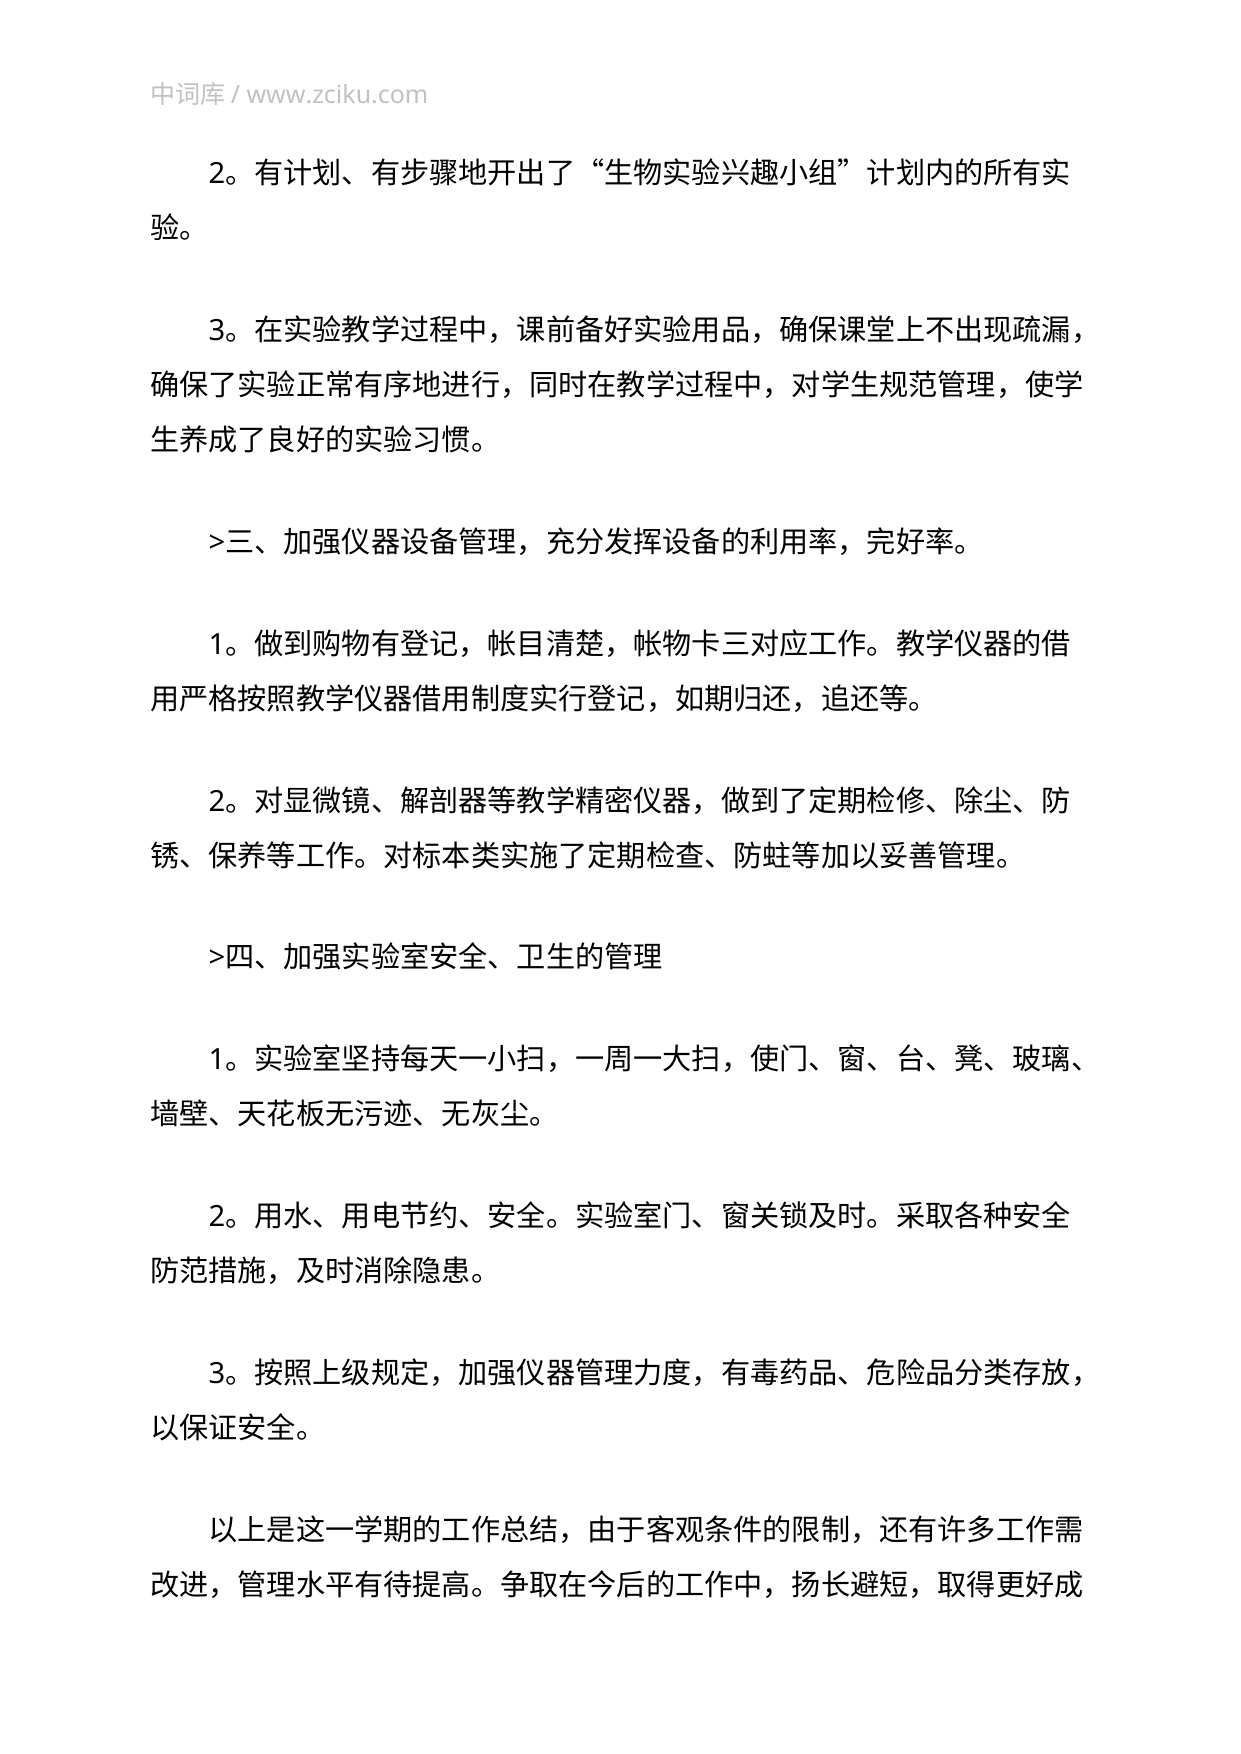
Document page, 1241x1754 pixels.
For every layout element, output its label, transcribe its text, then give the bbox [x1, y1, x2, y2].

text 1。做到购物有登记，帐目清楚，帐物卡三对应工作。教学仪器的借用严格按照教学仪器借用制度实行登记，如期归还，追还等。 [150, 620, 1090, 718]
text 1。实验室坚持每天一小扫，一周一大扫，使门、窗、台、凳、玻璃、墙壁、天花板无污迹、无灰尘。 [150, 1036, 1090, 1133]
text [150, 1506, 1090, 1603]
text 3。按照上级规定，加强仪器管理力度，有毒药品、危险品分类存放，以保证安全。 [150, 1349, 1090, 1447]
text 2。有计划、有步骤地开出了“生物实验兴趣小组”计划内的所有实验。 [150, 150, 1090, 247]
text 3。在实验教学过程中，课前备好实验用品，确保课堂上不出现疏漏，确保了实验正常有序地进行，同时在教学过程中，对学生规范管理，使学生养成了良好的实验习惯。 [150, 307, 1090, 459]
text >三、加强仪器设备管理，充分发挥设备的利用率，完好率。 [150, 518, 1090, 561]
text 2。用水、用电节约、安全。实验室门、窗关锁及时。采取各种安全防范措施，及时消除隐患。 [150, 1193, 1090, 1290]
text >四、加强实验室安全、卫生的管理 [150, 934, 1090, 976]
text 2。对显微镜、解剖器等教学精密仪器，做到了定期检修、除尘、防锈、保养等工作。对标本类实施了定期检查、防蛀等加以妥善管理。 [150, 777, 1090, 874]
